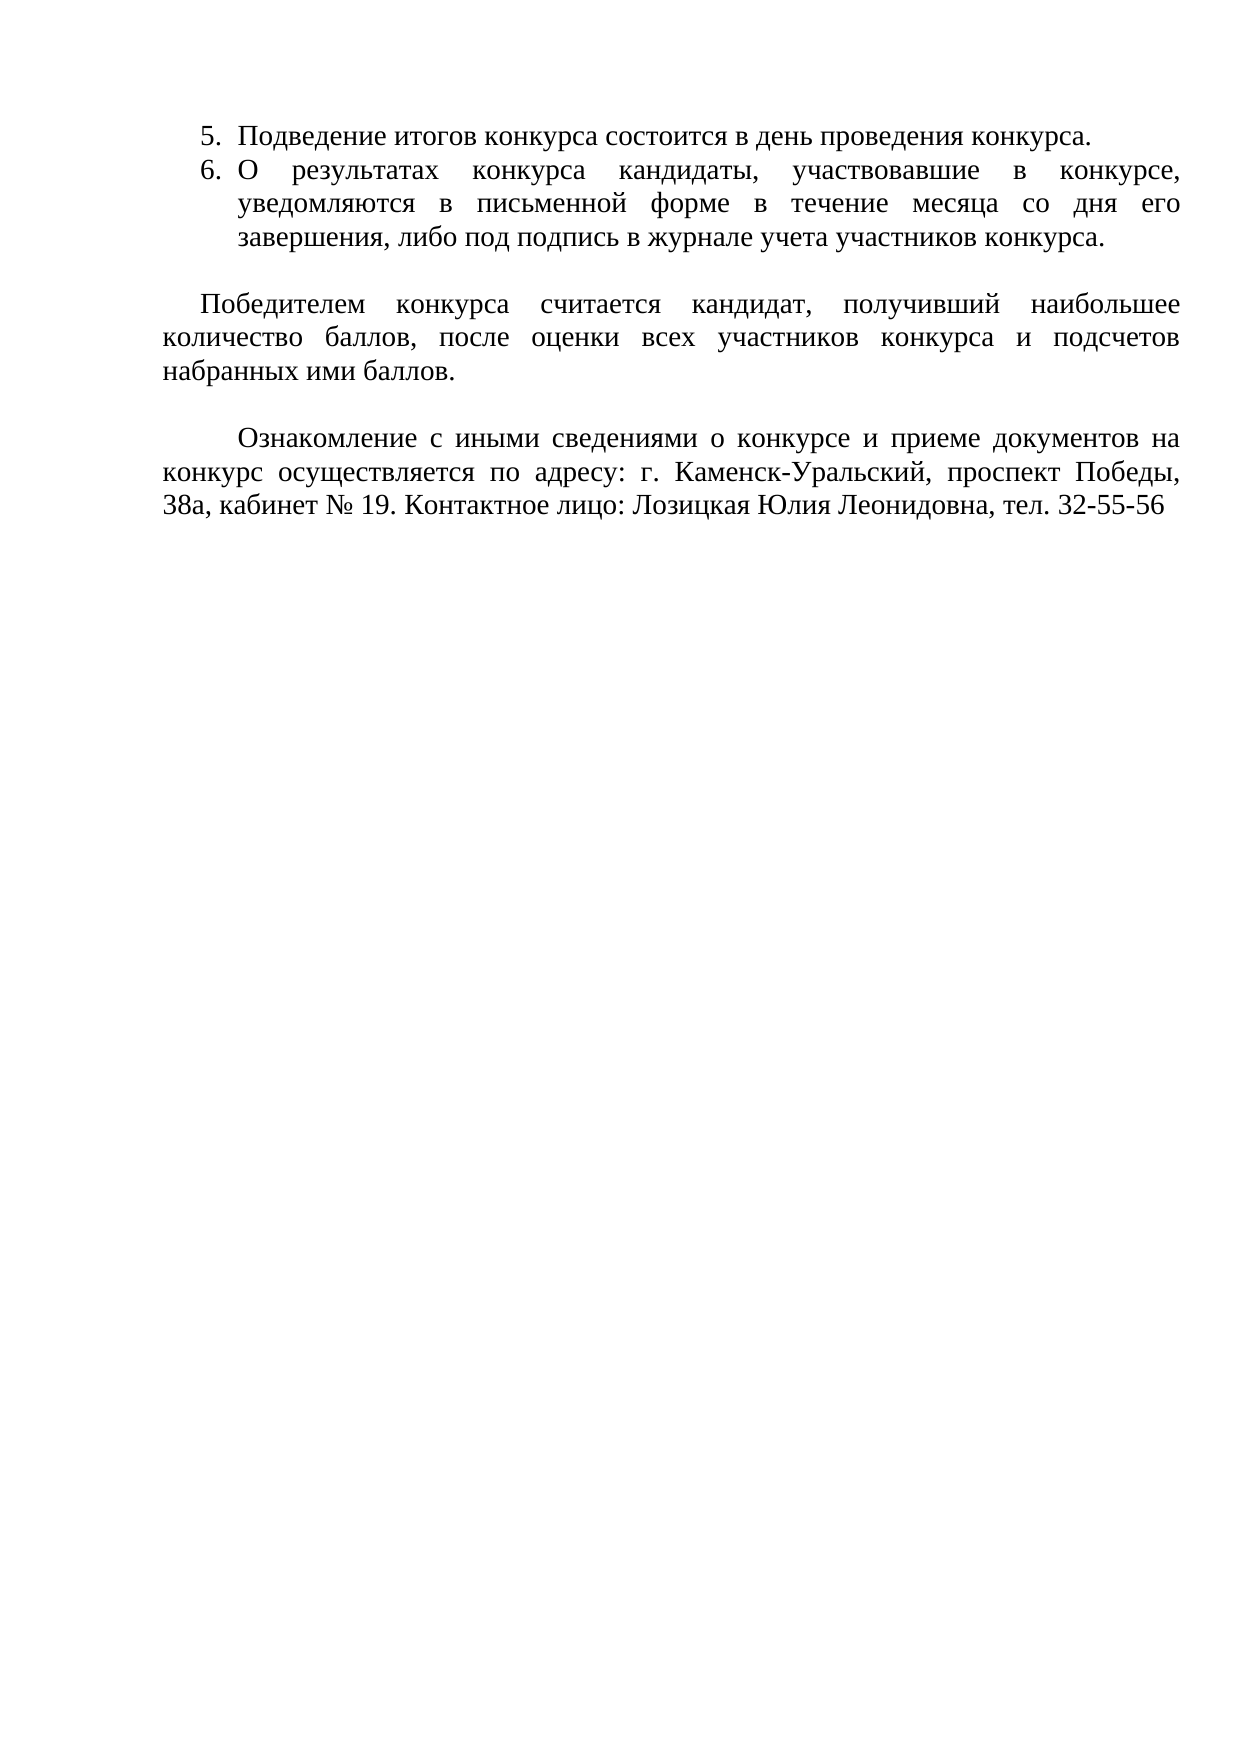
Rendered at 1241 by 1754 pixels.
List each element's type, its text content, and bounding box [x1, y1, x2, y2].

text Ознакомление с иными сведениями о конкурсе и приеме документов на конкурс осуществляется по адресу: г. Каменск-Уральский, проспект Победы, 38а, кабинет № 19. Контактное лицо: Лозицкая Юлия Леонидовна, тел. 32-55-56 [162, 420, 1181, 521]
list О результатах конкурса кандидаты, участвовавшие в конкурсе, уведомляются в письменной форме в течение месяца со дня его завершения, либо под подпись в журнале учета участников конкурса. [200, 152, 1181, 252]
list Подведение итогов конкурса состоится в день проведения конкурса. [200, 118, 1181, 152]
text Победителем конкурса считается кандидат, получивший наибольшее количество баллов, после оценки всех участников конкурса и подсчетов набранных ими баллов. [162, 286, 1181, 387]
